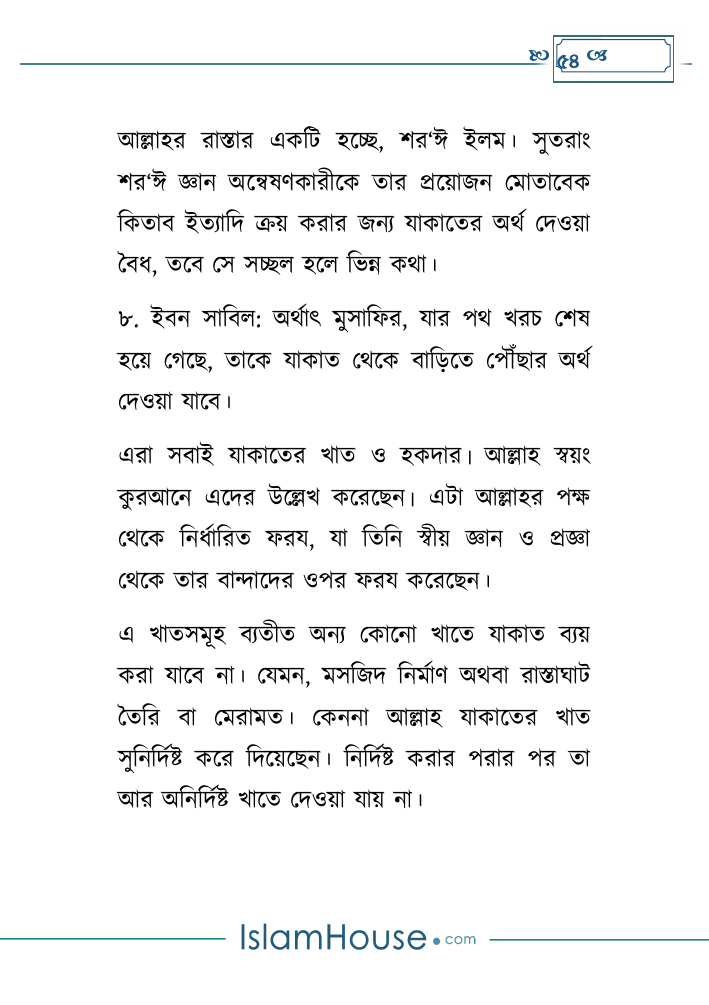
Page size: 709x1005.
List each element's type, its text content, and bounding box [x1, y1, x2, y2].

text এরা সবাই যাকাতের খাত ও হকদার। আল্লাহ স্বয়ং কুরআনে এদের উল্লেখ করেছেন। এটা আল্লাহর পক্ষ থেকে নির্ধারিত ফরয, যা তিনি স্বীয় জ্ঞান ও প্রজ্ঞা থেকে তার বান্দাদের ওপর ফরয করেছেন। [118, 433, 591, 599]
text এ খাতসমূহ ব্যতীত অন্য কোনো খাতে যাকাত ব্যয় করা যাবে না। যেমন, মসজিদ নির্মাণ অথবা রাস্তাঘাট তৈরি বা মেরামত। কেননা আল্লাহ যাকাতের খাত সুনির্দিষ্ট করে দিয়েছেন। নির্দিষ্ট করার পরার পর তা আর অনির্দিষ্ট খাতে দেওয়া যায় না। [118, 612, 591, 819]
text আল্লাহর রাস্তার একটি হচ্ছে, শর‘ঈ ইলম। সুতরাং শর‘ঈ জ্ঞান অন্বেষণকারীকে তার প্রয়োজন মোতাবেক কিতাব ইত্যাদি ক্রয় করার জন্য যাকাতের অর্থ দেওয়া বৈধ, তবে সে সচ্ছল হলে ভিন্ন কথা। [118, 118, 591, 284]
picture [233, 919, 709, 956]
picture [0, 918, 226, 955]
text ৮. ইবন সাবিল: অর্থাৎ মুসাফির, যার পথ খরচ শেষ হয়ে গেছে, তাকে যাকাত থেকে বাড়িতে পৌঁছার অর্থ দেওয়া যাবে। [118, 296, 591, 421]
